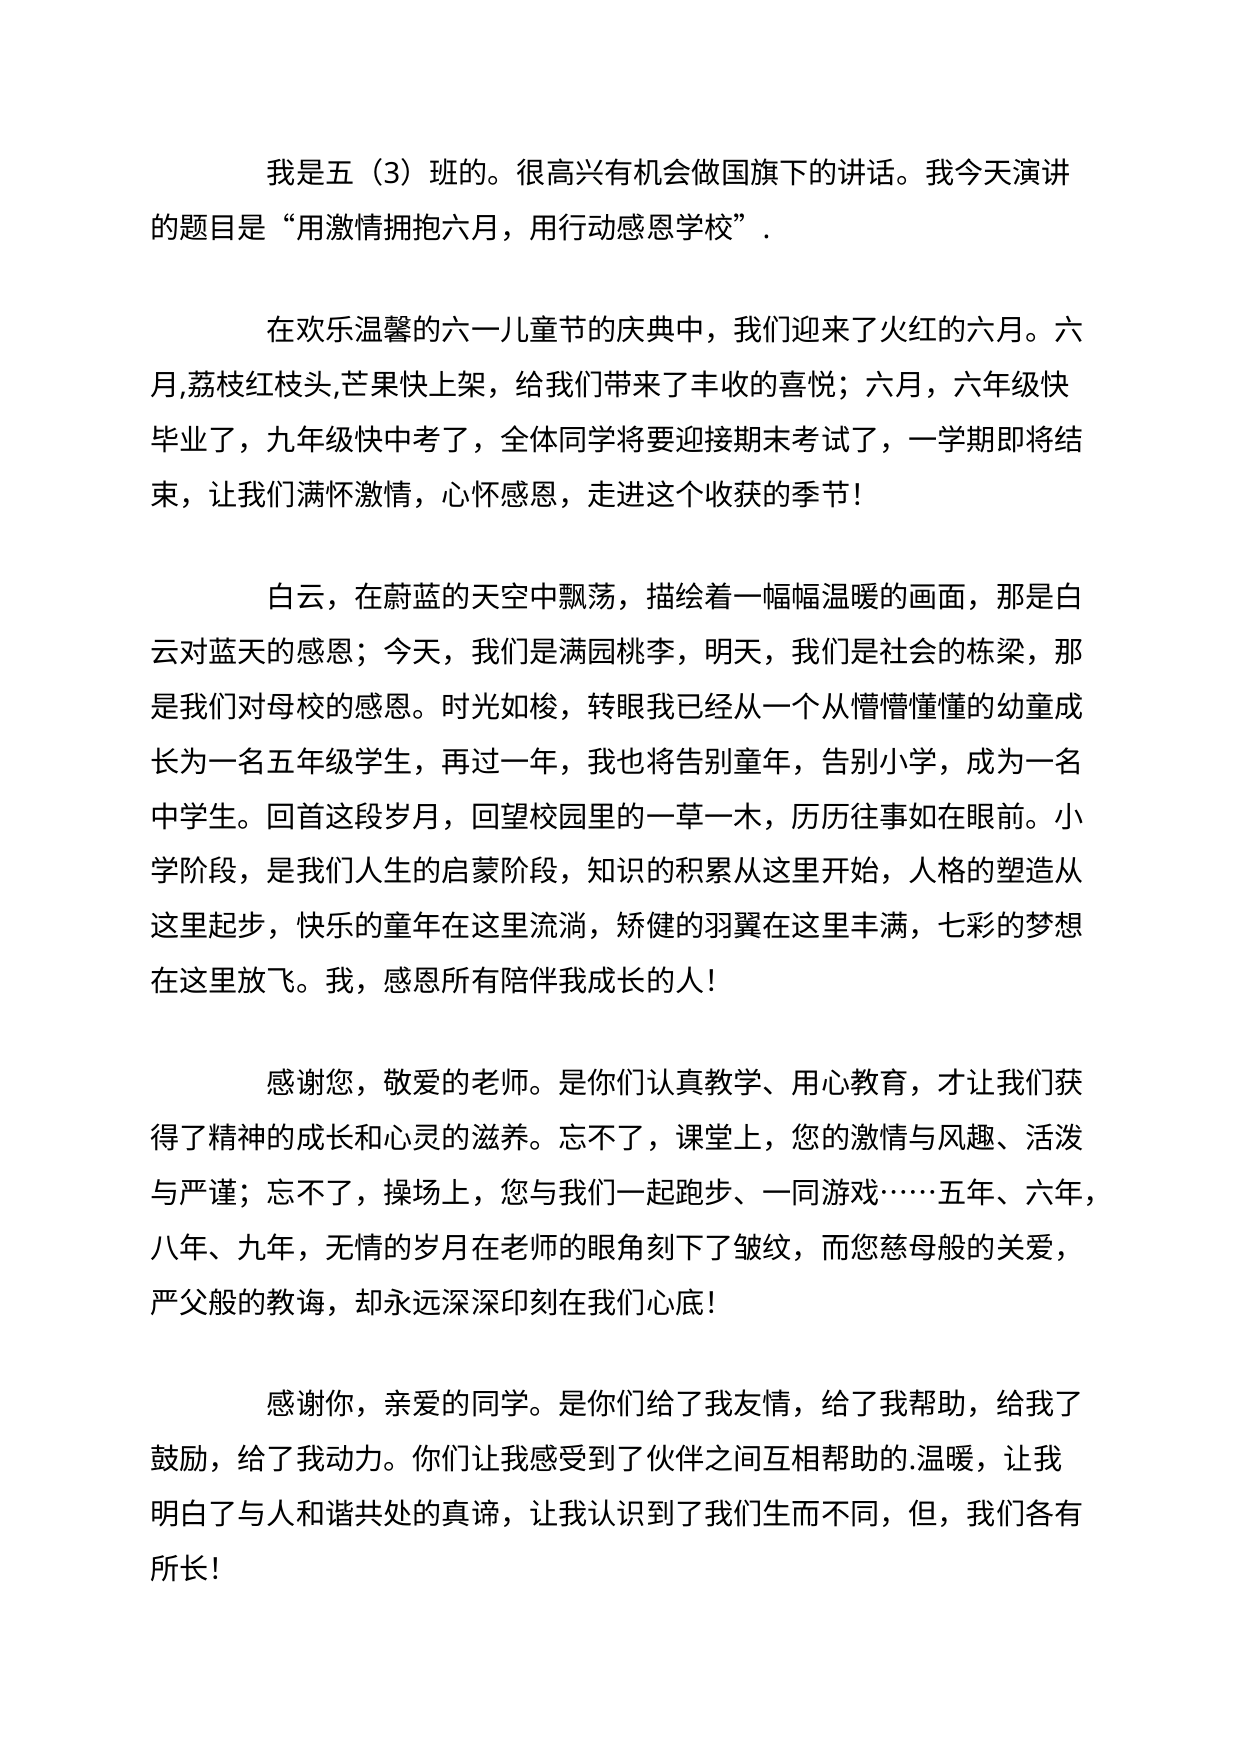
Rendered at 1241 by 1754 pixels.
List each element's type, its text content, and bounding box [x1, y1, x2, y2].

text 感谢你，亲爱的同学。是你们给了我友情，给了我帮助，给我了鼓励，给了我动力。你们让我感受到了伙伴之间互相帮助的.温暖，让我明白了与人和谐共处的真谛，让我认识到了我们生而不同，但，我们各有所长！ [150, 1381, 1090, 1588]
text 感谢您，敬爱的老师。是你们认真教学、用心教育，才让我们获得了精神的成长和心灵的滋养。忘不了，课堂上，您的激情与风趣、活泼与严谨；忘不了，操场上，您与我们一起跑步、一同游戏……五年、六年，八年、九年，无情的岁月在老师的眼角刻下了皱纹，而您慈母般的关爱，严父般的教诲，却永远深深印刻在我们心底！ [150, 1059, 1090, 1321]
text 白云，在蔚蓝的天空中飘荡，描绘着一幅幅温暖的画面，那是白云对蓝天的感恩；今天，我们是满园桃李，明天，我们是社会的栋梁，那是我们对母校的感恩。时光如梭，转眼我已经从一个从懵懵懂懂的幼童成长为一名五年级学生，再过一年，我也将告别童年，告别小学，成为一名中学生。回首这段岁月，回望校园里的一草一木，历历往事如在眼前。小学阶段，是我们人生的启蒙阶段，知识的积累从这里开始，人格的塑造从这里起步，快乐的童年在这里流淌，矫健的羽翼在这里丰满，七彩的梦想在这里放飞。我，感恩所有陪伴我成长的人！ [150, 573, 1090, 1000]
text 在欢乐温馨的六一儿童节的庆典中，我们迎来了火红的六月。六月,荔枝红枝头,芒果快上架，给我们带来了丰收的喜悦；六月，六年级快毕业了，九年级快中考了，全体同学将要迎接期末考试了，一学期即将结束，让我们满怀激情，心怀感恩，走进这个收获的季节！ [150, 307, 1090, 514]
text 我是五（3）班的。很高兴有机会做国旗下的讲话。我今天演讲的题目是“用激情拥抱六月，用行动感恩学校”. [150, 150, 1090, 247]
